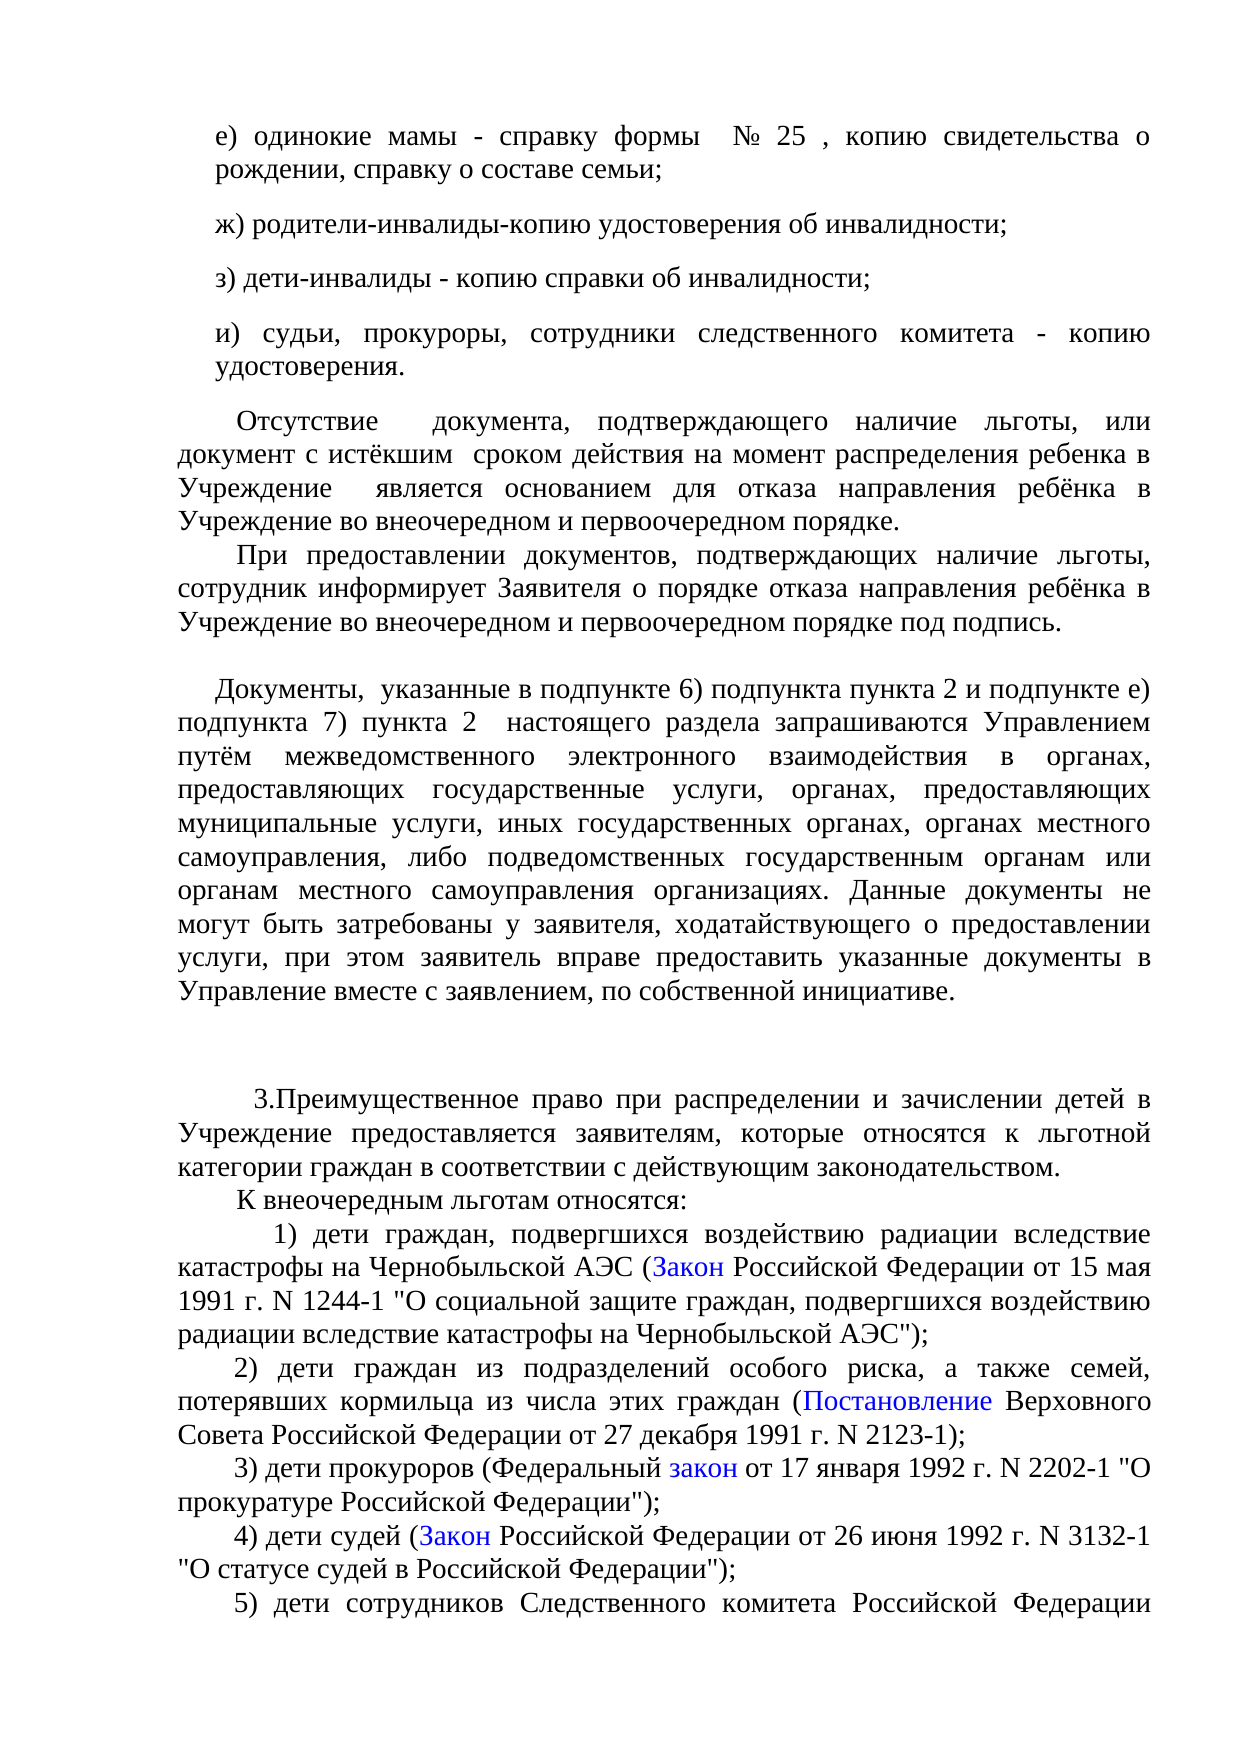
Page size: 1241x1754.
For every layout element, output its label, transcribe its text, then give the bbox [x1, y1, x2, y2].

text е) одинокие мамы - справку формы № 25 , копию свидетельства о рождении, справку о составе семьи; [215, 118, 1152, 185]
text 3.Преимущественное право при распределении и зачислении детей в Учреждение предоставляется заявителям, которые относятся к льготной категории граждан в соответствии с действующим законодательством. [177, 1082, 1152, 1182]
text з) дети-инвалиды - копию справки об инвалидности; [215, 260, 1152, 294]
text 3) дети прокуроров (Федеральный закон от 17 января 1992 г. N 2202-1 "О прокуратуре Российской Федерации"); [177, 1451, 1152, 1518]
text Отсутствие документа, подтверждающего наличие льготы, или документ с истёкшим сроком действия на момент распределения ребенка в Учреждение является основанием для отказа направления ребёнка в Учреждение во внеочередном и первоочередном порядке. [177, 403, 1152, 537]
text Документы, указанные в подпункте 6) подпункта пункта 2 и подпункте е) подпункта 7) пункта 2 настоящего раздела запрашиваются Управлением путём межведомственного электронного взаимодействия в органах, предоставляющих государственные услуги, органах, предоставляющих муниципальные услуги, иных государственных органах, органах местного самоуправления, либо подведомственных государственным органам или органам местного самоуправления организациях. Данные документы не могут быть затребованы у заявителя, ходатайствующего о предоставлении услуги, при этом заявитель вправе предоставить указанные документы в Управление вместе с заявлением, по собственной инициативе. [177, 671, 1152, 1006]
text 4) дети судей (Закон Российской Федерации от 26 июня 1992 г. N 3132-1 "О статусе судей в Российской Федерации"); [177, 1518, 1152, 1585]
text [177, 1585, 1152, 1618]
text К внеочередным льготам относятся: [177, 1182, 1152, 1216]
text и) судьи, прокуроры, сотрудники следственного комитета - копию удостоверения. [215, 315, 1152, 382]
text 2) дети граждан из подразделений особого риска, а также семей, потерявших кормильца из числа этих граждан (Постановление Верховного Совета Российской Федерации от 27 декабря 1991 г. N 2123-1); [177, 1350, 1152, 1451]
text При предоставлении документов, подтверждающих наличие льготы, сотрудник информирует Заявителя о порядке отказа направления ребёнка в Учреждение во внеочередном и первоочередном порядке под подпись. [177, 537, 1152, 637]
text ж) родители-инвалиды-копию удостоверения об инвалидности; [215, 206, 1152, 239]
text 1) дети граждан, подвергшихся воздействию радиации вследствие катастрофы на Чернобыльской АЭС (Закон Российской Федерации от 15 мая 1991 г. N 1244-1 "О социальной защите граждан, подвергшихся воздействию радиации вследствие катастрофы на Чернобыльской АЭС"); [177, 1216, 1152, 1350]
